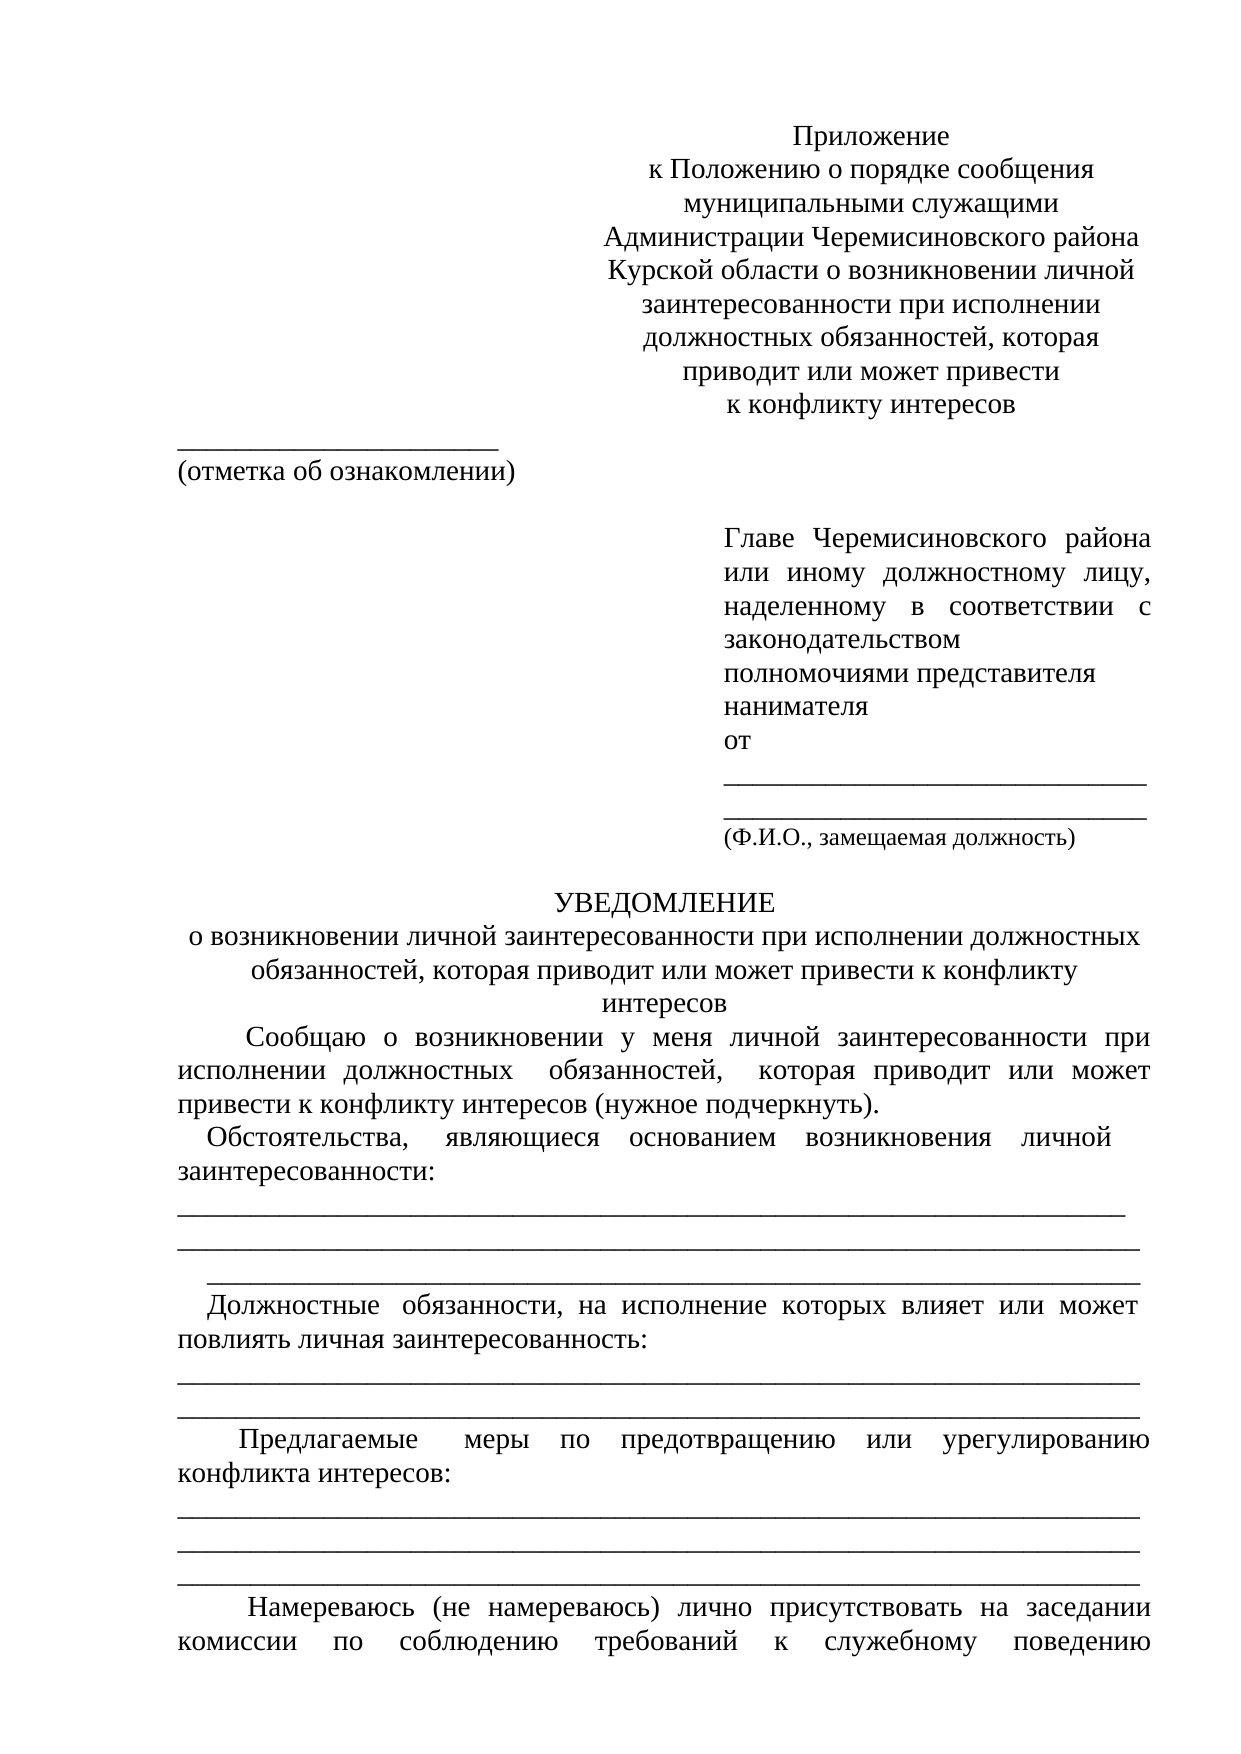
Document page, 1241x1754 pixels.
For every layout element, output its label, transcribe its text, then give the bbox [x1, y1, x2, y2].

text Обстоятельства, являющиеся основанием возникновения личной [177, 1119, 1152, 1153]
text ______________________ [177, 420, 1152, 453]
text Приложение [591, 118, 1152, 152]
text нанимателя [723, 688, 1152, 722]
text интересов [177, 985, 1152, 1019]
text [177, 1589, 1152, 1656]
text должностных обязанностей, которая [591, 319, 1152, 353]
text _________________________________________________________________ [177, 1187, 1152, 1220]
text Предлагаемые меры по предотвращению или урегулированию конфликта интересов: [177, 1421, 1152, 1488]
text о возникновении личной заинтересованности при исполнении должностных [177, 918, 1152, 952]
text УВЕДОМЛЕНИЕ [177, 885, 1152, 918]
text заинтересованности: [177, 1153, 1152, 1187]
text __________________________________________________________________________________________________________________________________ Должностные обязанности, на исполнение которых влияет или может [177, 1220, 1152, 1321]
text (отметка об ознакомлении) [177, 453, 1152, 487]
text муниципальными служащими [591, 185, 1152, 219]
text ____________________________________________________________________________________________________________________________________ [177, 1488, 1152, 1556]
text приводит или может привести [591, 353, 1152, 386]
text к конфликту интересов [591, 386, 1152, 420]
text повлиять личная заинтересованность: [177, 1321, 1152, 1354]
text __________________________________________________________________ [177, 1556, 1152, 1589]
text ____________________________________________________________________________________________________________________________________ [177, 1354, 1152, 1421]
text Сообщаю о возникновении у меня личной заинтересованности при исполнении должностных обязанностей, которая приводит или может привести к конфликту интересов (нужное подчеркнуть). [177, 1019, 1152, 1119]
text Администрации Черемисиновского района Курской области о возникновении личной [591, 219, 1152, 286]
text обязанностей, которая приводит или может привести к конфликту [177, 952, 1152, 985]
text от __________________________________________________________ (Ф.И.О., замещаемая должность) [723, 722, 1152, 851]
text Главе Черемисиновского района или иному должностному лицу, наделенному в соответствии с законодательством полномочиями представителя [723, 521, 1152, 688]
text к Положению о порядке сообщения [591, 152, 1152, 185]
text заинтересованности при исполнении [591, 286, 1152, 319]
